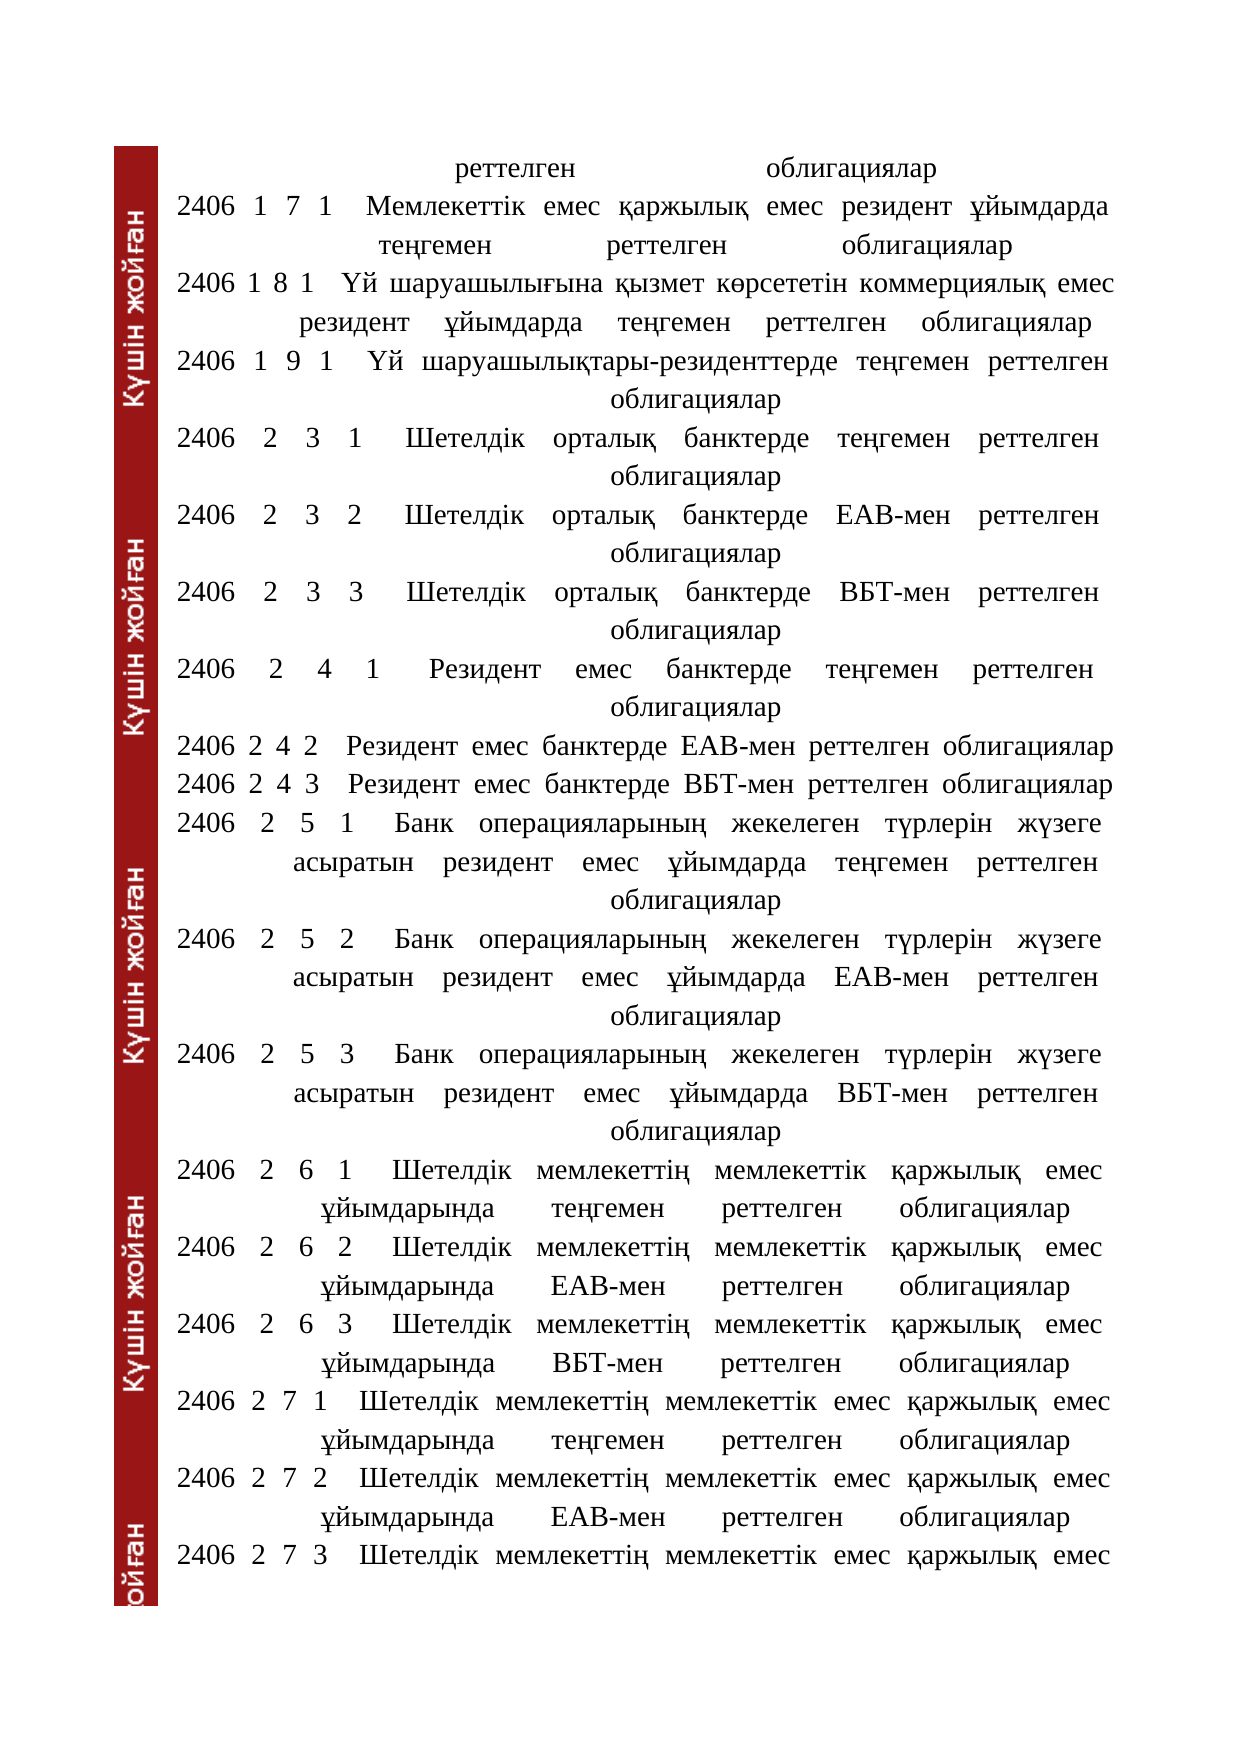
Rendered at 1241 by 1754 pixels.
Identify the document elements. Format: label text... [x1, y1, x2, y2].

picture [114, 1571, 158, 1606]
picture [114, 146, 158, 150]
